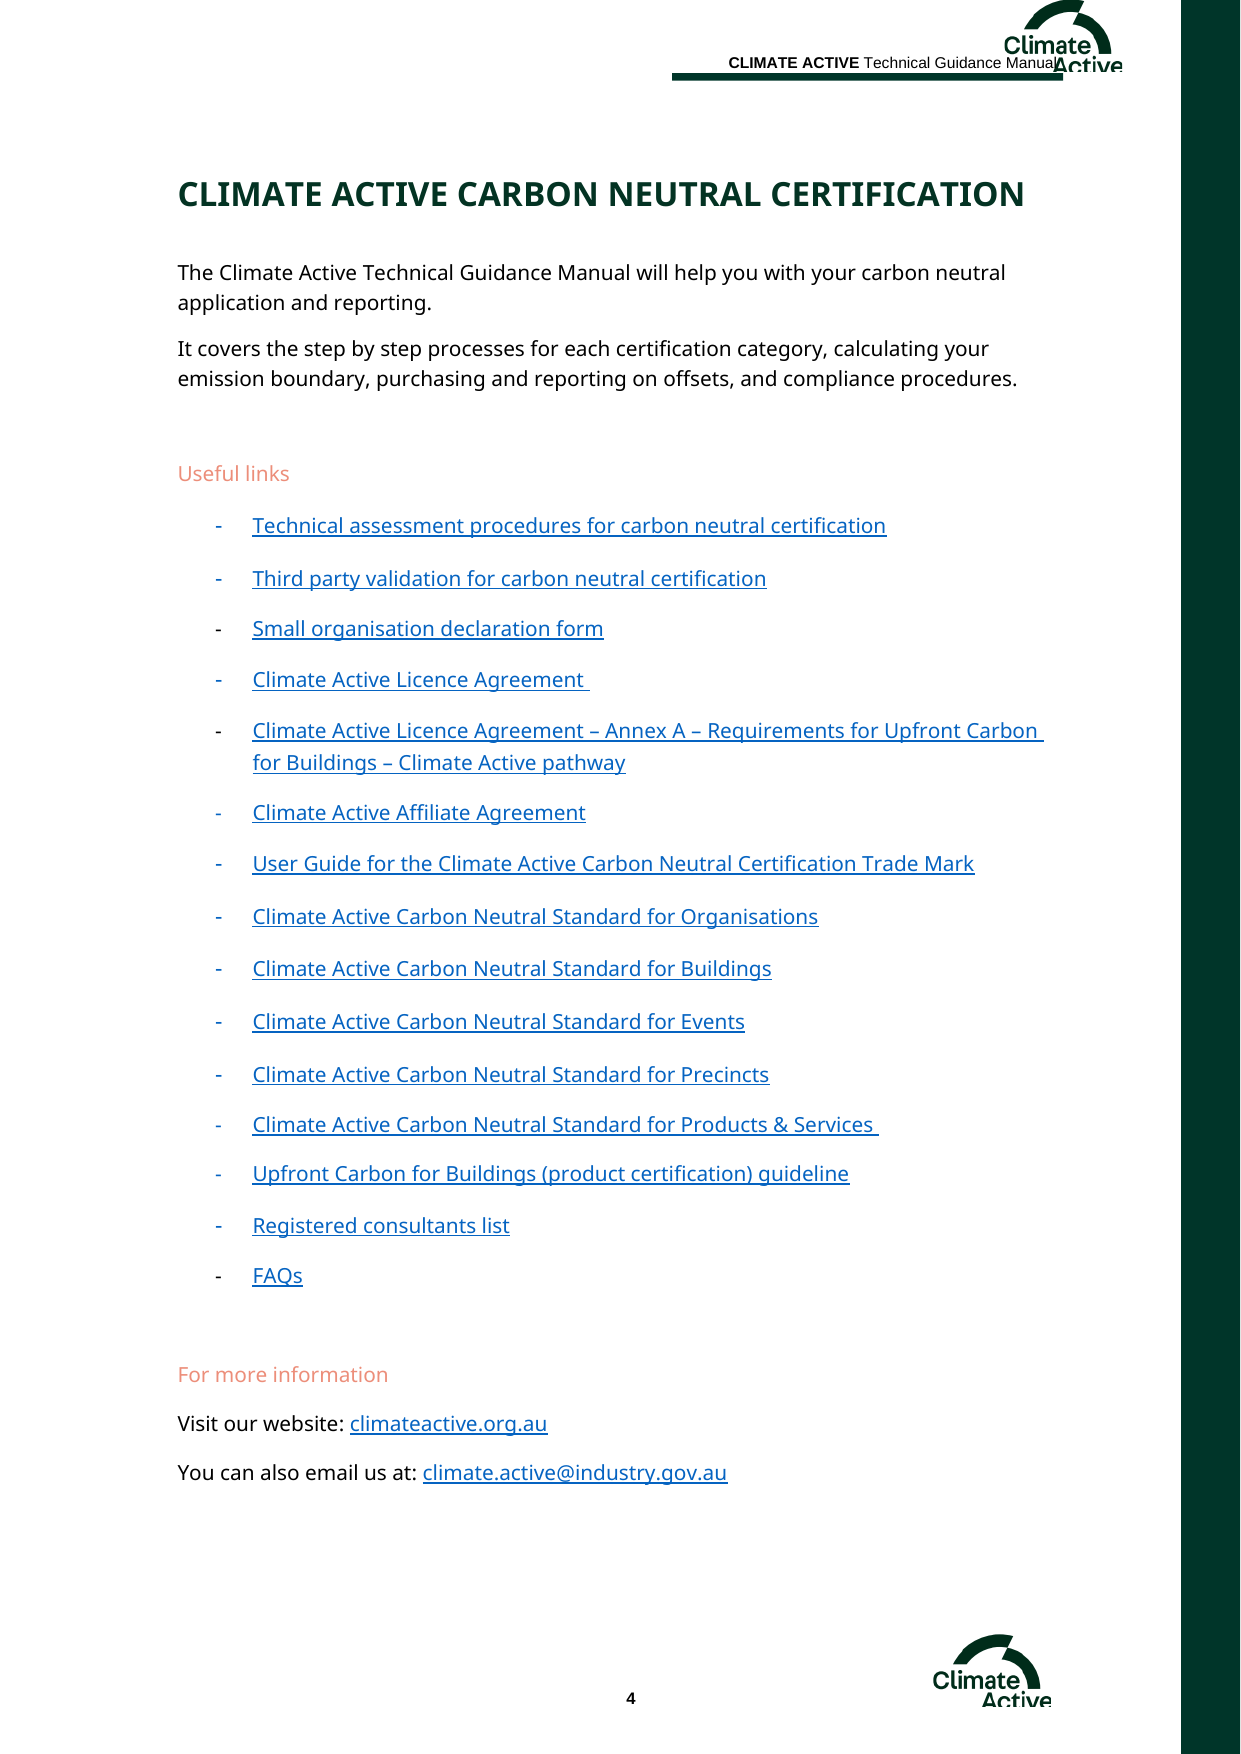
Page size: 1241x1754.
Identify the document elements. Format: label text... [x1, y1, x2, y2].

list Climate Active Carbon Neutral Standard for Events [215, 1005, 1063, 1036]
list Climate Active Affiliate Agreement [215, 798, 1063, 826]
list Climate Active Licence Agreement – Annex A – Requirements for Upfront Carbon for Buildings – Climate Active pathway [215, 716, 1063, 777]
list Small organisation declaration form [215, 614, 1063, 642]
subtitle Useful links [177, 459, 1063, 488]
list Climate Active Carbon Neutral Standard for Products & Services [215, 1110, 1063, 1138]
list Climate Active Licence Agreement [215, 663, 1063, 694]
subtitle CLIMATE ACTIVE CARBON NEUTRAL CERTIFICATION [177, 171, 1063, 216]
list Upfront Carbon for Buildings (product certification) guideline [215, 1159, 1063, 1188]
text You can also email us at: climate.active@industry.gov.au [177, 1458, 1063, 1487]
list FAQs [215, 1261, 1063, 1290]
text It covers the step by step processes for each certification category, calculating your emission boundary, purchasing and reporting on offsets, and compliance procedures. [177, 334, 1063, 392]
subtitle For more information [177, 1360, 1063, 1388]
list Climate Active Carbon Neutral Standard for Organisations [215, 900, 1063, 931]
list Registered consultants list [215, 1209, 1063, 1240]
list Third party validation for carbon neutral certification [215, 561, 1063, 593]
list Climate Active Carbon Neutral Standard for Precincts [215, 1057, 1063, 1089]
text The Climate Active Technical Guidance Manual will help you with your carbon neutral application and reporting. [177, 258, 1063, 316]
list User Guide for the Climate Active Carbon Neutral Certification Trade Mark [215, 847, 1063, 878]
list Technical assessment procedures for carbon neutral certification [215, 509, 1063, 540]
list Climate Active Carbon Neutral Standard for Buildings [215, 952, 1063, 983]
text Visit our website: climateactive.org.au [177, 1409, 1063, 1437]
